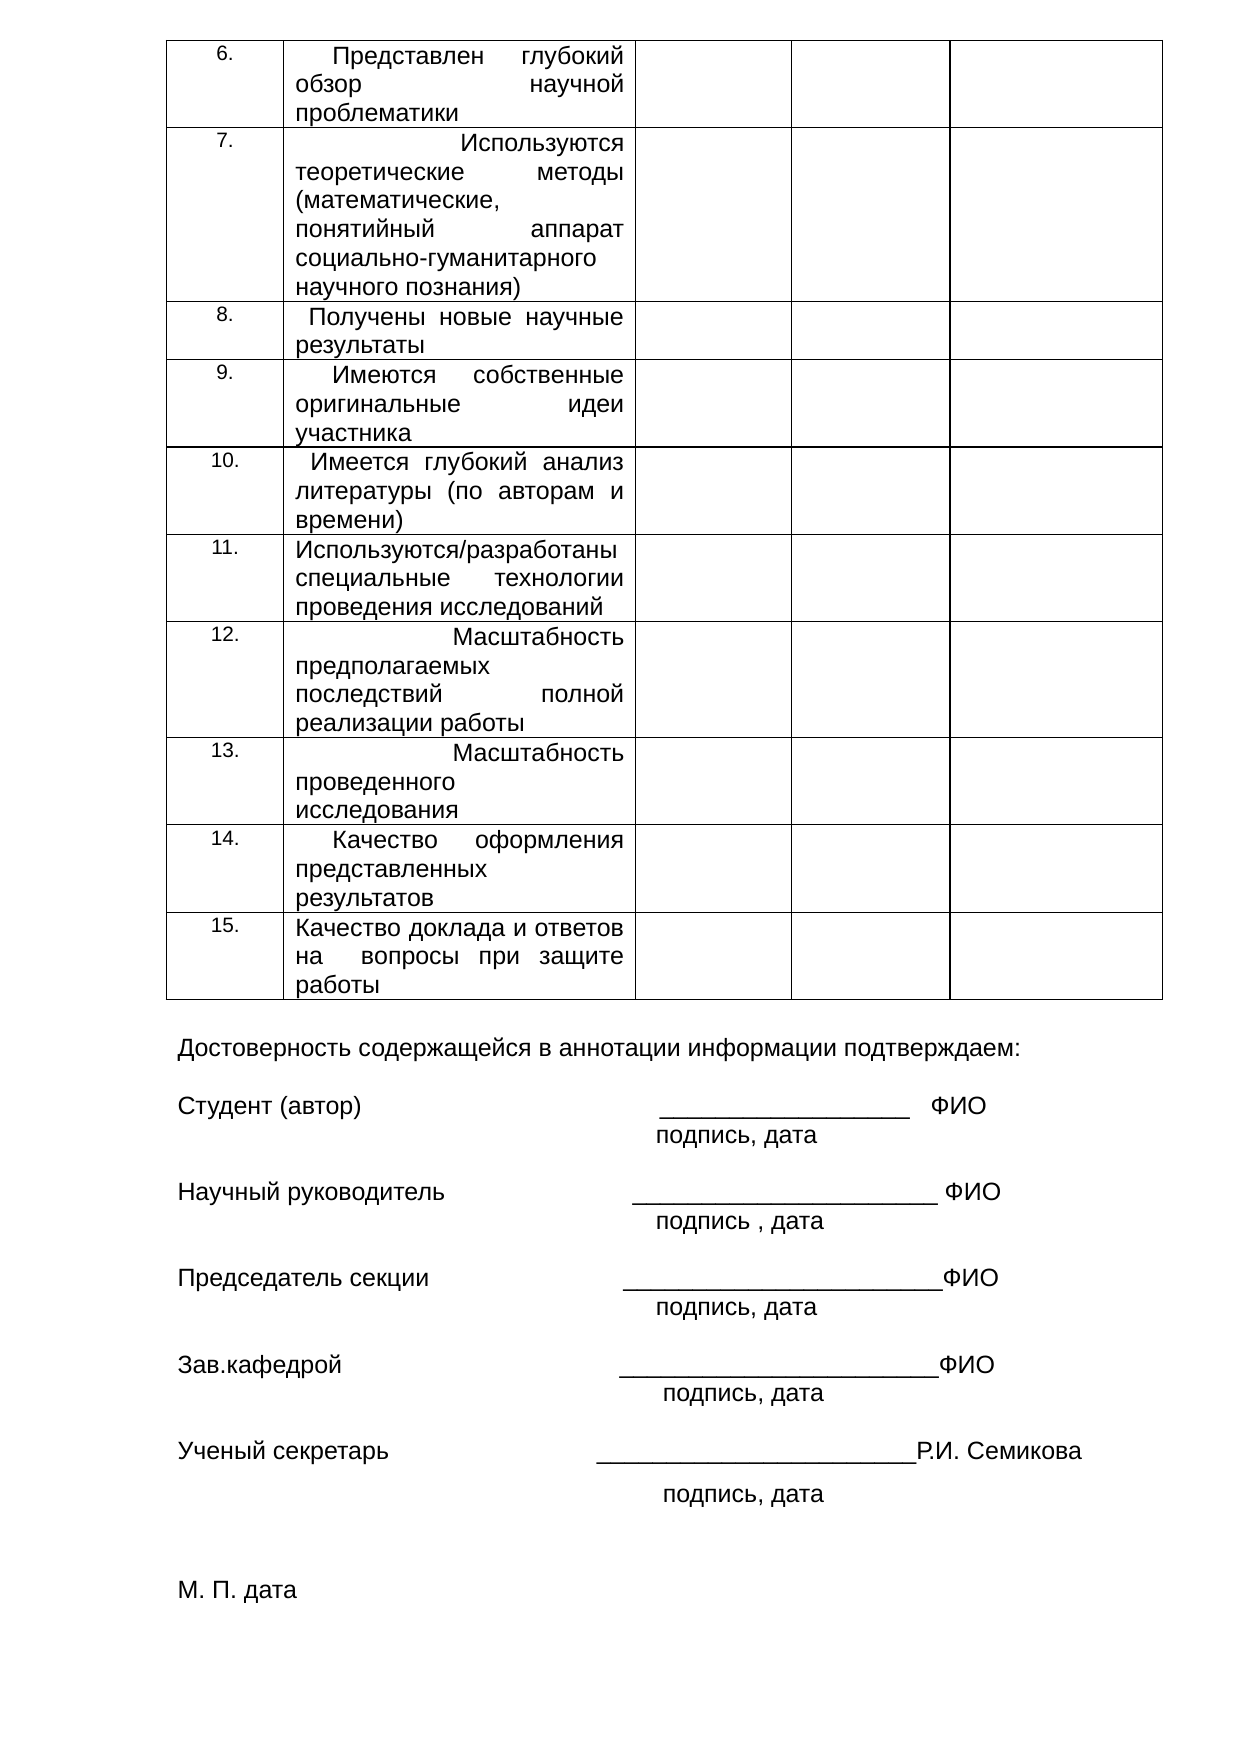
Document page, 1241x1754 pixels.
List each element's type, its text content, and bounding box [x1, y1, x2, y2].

table_cell [951, 622, 1162, 737]
table_cell 12. [167, 622, 283, 737]
table_cell [792, 360, 949, 446]
table_cell [951, 535, 1162, 621]
table_cell [792, 913, 949, 999]
table_cell [951, 448, 1162, 534]
table_cell [951, 302, 1162, 359]
table_cell 15. [167, 913, 283, 999]
table_cell [636, 622, 791, 737]
table_cell [636, 913, 791, 999]
table_cell 10. [167, 448, 283, 534]
text М. П. дата [177, 1575, 1152, 1604]
table_cell [792, 535, 949, 621]
table_cell Масштабность проведенного исследования [284, 738, 635, 824]
table_cell Имеется глубокий анализ литературы (по авторам и времени) [284, 448, 635, 534]
text Студент (автор) __________________ ФИО [177, 1091, 1152, 1120]
table_cell [636, 825, 791, 912]
text Председатель секции _______________________ФИО [177, 1263, 1152, 1292]
table_cell [792, 128, 949, 301]
table_cell [636, 448, 791, 534]
table_cell [792, 825, 949, 912]
text подпись , дата [177, 1206, 1152, 1235]
table_cell [792, 738, 949, 824]
table_cell 7. [167, 128, 283, 301]
text подпись, дата [177, 1120, 1152, 1148]
table_cell [792, 41, 949, 127]
table_cell Представлен глубокий обзор научной проблематики [284, 41, 635, 127]
table_cell [951, 738, 1162, 824]
text подпись, дата [177, 1479, 1152, 1508]
table_cell 8. [167, 302, 283, 359]
table_cell 14. [167, 825, 283, 912]
table_cell [951, 360, 1162, 446]
text Ученый секретарь _______________________Р.И. Семикова [177, 1436, 1152, 1465]
table_cell Используются теоретические методы (математические, понятийный аппарат социально-гуманитарного научного познания) [284, 128, 635, 301]
table_cell 11. [167, 535, 283, 621]
table_cell Масштабность предполагаемых последствий полной реализации работы [284, 622, 635, 737]
table_cell [636, 535, 791, 621]
table_cell [636, 128, 791, 301]
table_cell [636, 41, 791, 127]
text Зав.кафедрой _______________________ФИО [177, 1350, 1152, 1378]
text подпись, дата [177, 1378, 1152, 1407]
table_cell [951, 825, 1162, 912]
table_cell Имеются собственные оригинальные идеи участника [284, 360, 635, 446]
text подпись, дата [177, 1292, 1152, 1321]
text Научный руководитель ______________________ ФИО [177, 1177, 1152, 1206]
table_cell Качество оформления представленных результатов [284, 825, 635, 912]
table_cell [951, 128, 1162, 301]
table_cell Получены новые научные результаты [284, 302, 635, 359]
table_cell [951, 913, 1162, 999]
table_cell [792, 448, 949, 534]
table_cell Используются/разработаны специальные технологии проведения исследований [284, 535, 635, 621]
table_cell [636, 360, 791, 446]
table_cell Качество доклада и ответов на вопросы при защите работы [284, 913, 635, 999]
table_cell [636, 302, 791, 359]
table_cell [951, 41, 1162, 127]
table_cell [636, 738, 791, 824]
table_cell 9. [167, 360, 283, 446]
table_cell [792, 302, 949, 359]
table_cell [792, 622, 949, 737]
table_cell 13. [167, 738, 283, 824]
table_cell 6. [167, 41, 283, 127]
text Достоверность содержащейся в аннотации информации подтверждаем: [177, 1033, 1152, 1062]
